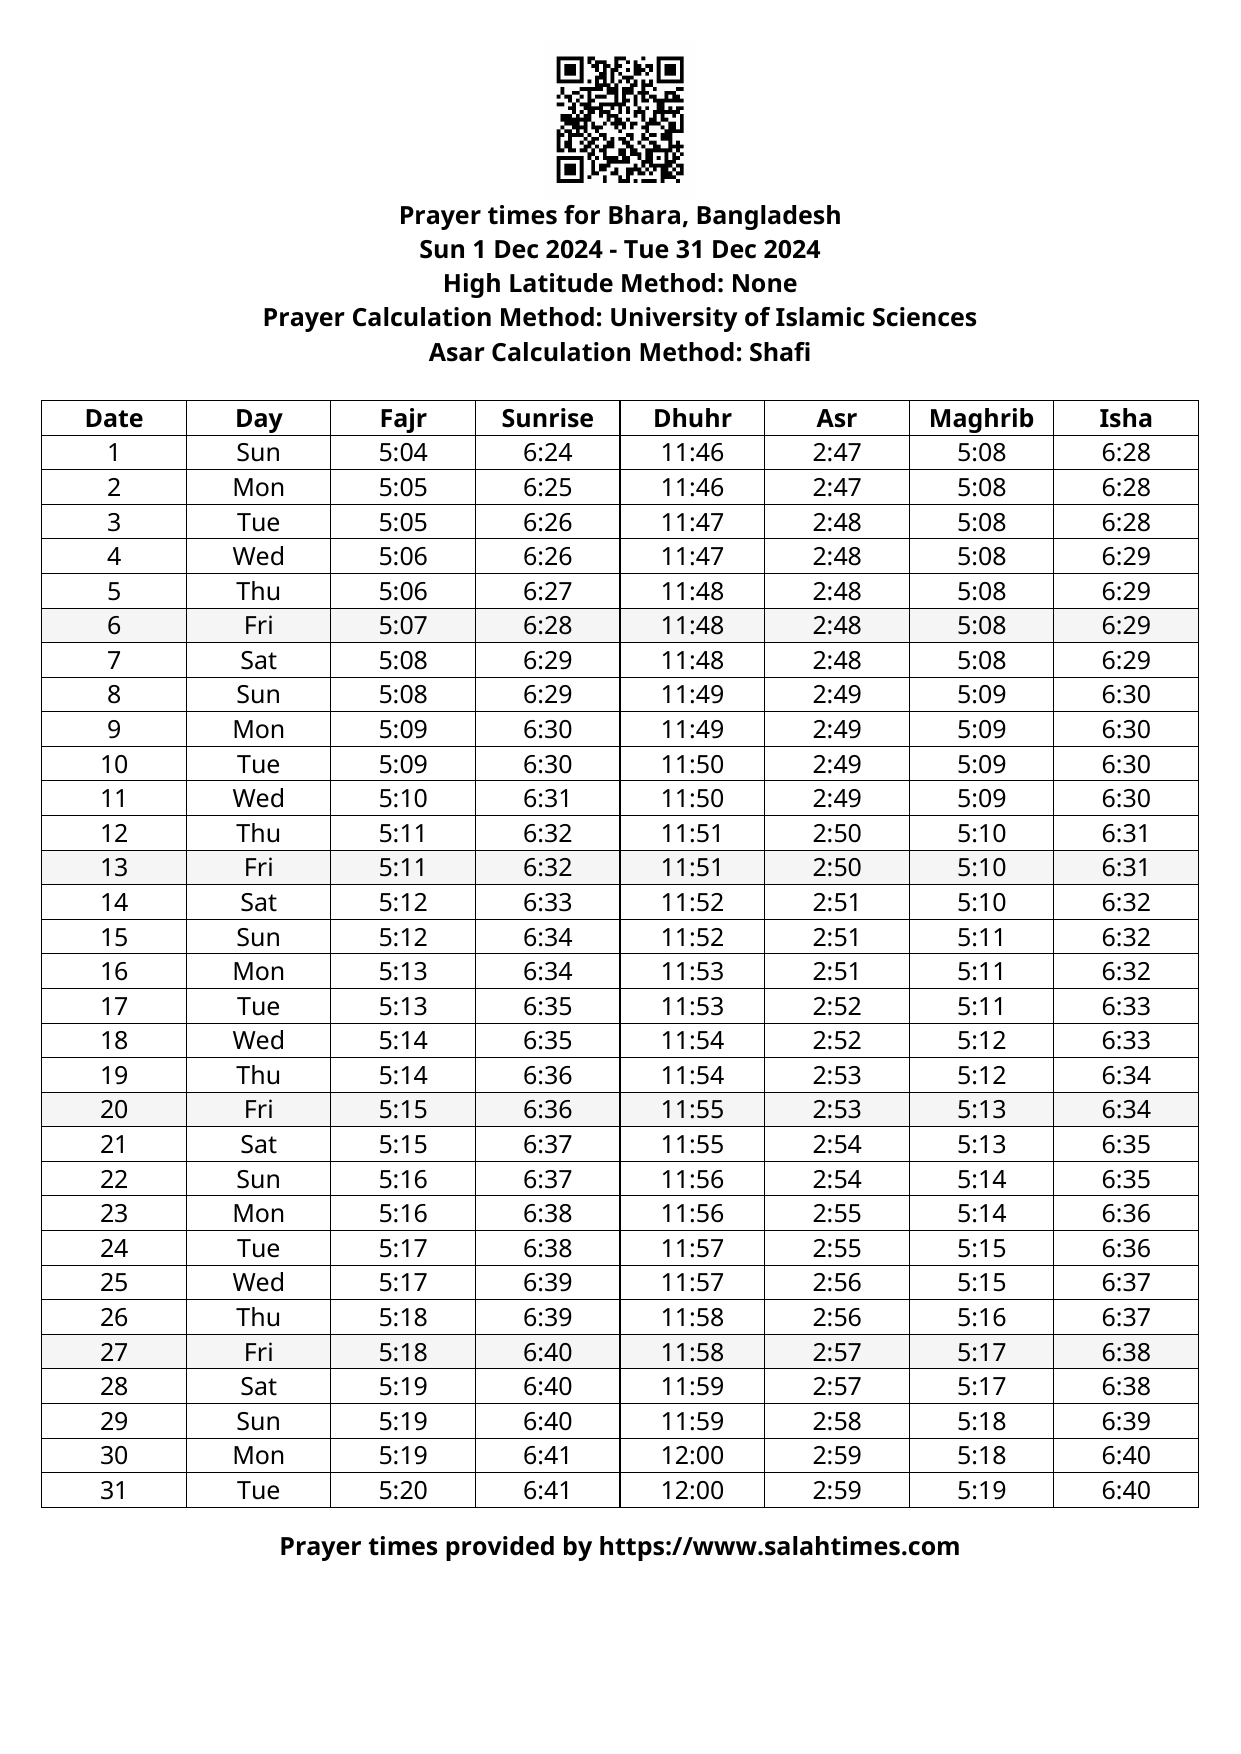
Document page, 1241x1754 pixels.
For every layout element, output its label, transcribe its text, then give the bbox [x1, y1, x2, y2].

table_cell 5:06 [331, 574, 475, 607]
table_cell 11:52 [621, 885, 764, 919]
table_cell 6:36 [1054, 1231, 1198, 1264]
table_cell 6:30 [1054, 712, 1198, 746]
table_cell 11:46 [621, 436, 764, 469]
table_cell 5:12 [910, 1058, 1053, 1092]
table_cell 2:48 [765, 505, 909, 538]
table_cell Tue [187, 747, 330, 780]
text High Latitude Method: None [42, 266, 1198, 300]
table_cell 6:29 [1054, 539, 1198, 573]
table_cell 6:41 [476, 1473, 619, 1507]
table_cell 5:10 [331, 781, 475, 815]
table_cell 5:09 [331, 747, 475, 780]
table_cell 24 [42, 1231, 186, 1264]
table_cell 6:33 [1054, 1024, 1198, 1057]
table_cell Wed [187, 1266, 330, 1299]
table_cell 11:57 [621, 1231, 764, 1264]
table_cell Thu [187, 1300, 330, 1334]
table_cell 26 [42, 1300, 186, 1334]
table_cell 6:38 [1054, 1369, 1198, 1403]
table_cell 17 [42, 989, 186, 1022]
table_cell Wed [187, 781, 330, 815]
table_cell Mon [187, 1196, 330, 1230]
table_cell 6:32 [1054, 920, 1198, 953]
table_cell 5:08 [910, 574, 1053, 607]
table_cell 6:31 [476, 781, 619, 815]
table_cell 6:40 [476, 1404, 619, 1437]
table_cell 16 [42, 954, 186, 988]
table_cell 6:24 [476, 436, 619, 469]
table_cell 5:08 [910, 609, 1053, 642]
table_cell 5:11 [331, 816, 475, 849]
table_cell 5:11 [910, 954, 1053, 988]
table_cell 7 [42, 643, 186, 677]
table_cell Wed [187, 539, 330, 573]
table_cell Wed [187, 1024, 330, 1057]
table_cell 11:48 [621, 574, 764, 607]
table_cell 5:12 [331, 920, 475, 953]
table_cell 21 [42, 1127, 186, 1161]
table_cell 6:26 [476, 505, 619, 538]
table_cell 6:30 [1054, 747, 1198, 780]
table_cell 6:29 [476, 643, 619, 677]
table_cell 5:08 [910, 436, 1053, 469]
table_cell 4 [42, 539, 186, 573]
table_cell 2:51 [765, 954, 909, 988]
table_cell 20 [42, 1093, 186, 1126]
table_cell 2:48 [765, 539, 909, 573]
table_cell 5:14 [910, 1196, 1053, 1230]
table_cell 6:36 [476, 1058, 619, 1092]
table_header Isha [1054, 401, 1198, 434]
table_cell 11:59 [621, 1369, 764, 1403]
table_cell 8 [42, 678, 186, 711]
table_cell 5:06 [331, 539, 475, 573]
table_cell 6:41 [476, 1439, 619, 1472]
table_cell 2:56 [765, 1266, 909, 1299]
table_cell 5:10 [910, 885, 1053, 919]
table_cell 6:34 [1054, 1093, 1198, 1126]
table_cell 5:12 [331, 885, 475, 919]
table_cell 12 [42, 816, 186, 849]
table_cell 11:53 [621, 954, 764, 988]
table_cell 2:58 [765, 1404, 909, 1437]
table_cell Sat [187, 1369, 330, 1403]
table_cell 5:18 [331, 1335, 475, 1368]
table_cell 2:49 [765, 678, 909, 711]
table_cell 5:09 [910, 781, 1053, 815]
table_cell 11:56 [621, 1196, 764, 1230]
table_cell Mon [187, 470, 330, 504]
table_cell 12:00 [621, 1473, 764, 1507]
table_cell 2:50 [765, 851, 909, 884]
table_cell 5:15 [331, 1127, 475, 1161]
table_cell 2:48 [765, 574, 909, 607]
table_cell 6:34 [476, 920, 619, 953]
table_cell 6:33 [1054, 989, 1198, 1022]
text Asar Calculation Method: Shafi [42, 334, 1198, 368]
text Prayer Calculation Method: University of Islamic Sciences [42, 300, 1198, 334]
table_cell 2:51 [765, 885, 909, 919]
table_cell 5:05 [331, 470, 475, 504]
table_cell 6:37 [1054, 1300, 1198, 1334]
table_header Sunrise [476, 401, 619, 434]
table_cell 11:51 [621, 816, 764, 849]
table_cell Tue [187, 1473, 330, 1507]
table_cell 2:57 [765, 1369, 909, 1403]
table_cell 11:54 [621, 1058, 764, 1092]
table_cell Tue [187, 505, 330, 538]
table_cell 5:08 [910, 470, 1053, 504]
table_cell 6:35 [1054, 1127, 1198, 1161]
table_cell 5:15 [910, 1231, 1053, 1264]
table_cell 14 [42, 885, 186, 919]
table_cell 11:47 [621, 539, 764, 573]
table_cell 28 [42, 1369, 186, 1403]
table_cell 6:32 [1054, 885, 1198, 919]
table_cell 5:16 [331, 1162, 475, 1195]
table_cell 6:28 [1054, 505, 1198, 538]
table_cell 6:40 [476, 1369, 619, 1403]
table_cell 2:51 [765, 920, 909, 953]
table_cell 6:29 [476, 678, 619, 711]
table_cell Sat [187, 1127, 330, 1161]
table_cell 5:08 [910, 539, 1053, 573]
picture [542, 41, 699, 198]
table_cell 5:17 [331, 1266, 475, 1299]
table_cell 6:39 [476, 1266, 619, 1299]
table_cell 5 [42, 574, 186, 607]
table_cell 6:30 [476, 747, 619, 780]
table_cell 23 [42, 1196, 186, 1230]
table_cell 5:18 [910, 1439, 1053, 1472]
table_cell 2:49 [765, 747, 909, 780]
table_cell 31 [42, 1473, 186, 1507]
table_cell 6:28 [1054, 436, 1198, 469]
table_cell 5:17 [331, 1231, 475, 1264]
table_cell 11:50 [621, 747, 764, 780]
table_cell Fri [187, 609, 330, 642]
table_cell 6:34 [1054, 1058, 1198, 1092]
table_cell 9 [42, 712, 186, 746]
table_cell 6:38 [1054, 1335, 1198, 1368]
table_cell 11:47 [621, 505, 764, 538]
table_cell Mon [187, 712, 330, 746]
table_cell 2:54 [765, 1127, 909, 1161]
table_cell 6:30 [1054, 781, 1198, 815]
table_cell 5:11 [910, 989, 1053, 1022]
table_cell 11:46 [621, 470, 764, 504]
table_cell Fri [187, 851, 330, 884]
table_cell 6:36 [476, 1093, 619, 1126]
text Prayer times for Bhara, Bangladesh [42, 198, 1198, 232]
table_cell 2:56 [765, 1300, 909, 1334]
table_cell Thu [187, 816, 330, 849]
table_cell 25 [42, 1266, 186, 1299]
table_cell Sat [187, 885, 330, 919]
table_cell Sun [187, 1404, 330, 1437]
table_cell 5:15 [331, 1093, 475, 1126]
table_cell 6:31 [1054, 851, 1198, 884]
table_cell Tue [187, 989, 330, 1022]
table_cell Sun [187, 678, 330, 711]
table_cell 11:50 [621, 781, 764, 815]
table_cell 11:55 [621, 1127, 764, 1161]
table_cell 6:29 [1054, 609, 1198, 642]
table_cell 6:40 [1054, 1439, 1198, 1472]
table_cell 15 [42, 920, 186, 953]
table_cell 5:07 [331, 609, 475, 642]
table_cell 5:14 [331, 1058, 475, 1092]
table_cell 1 [42, 436, 186, 469]
table_cell 2:53 [765, 1058, 909, 1092]
table_cell 6:39 [476, 1300, 619, 1334]
table_cell 5:08 [910, 505, 1053, 538]
table_cell 5:14 [331, 1024, 475, 1057]
table_cell 18 [42, 1024, 186, 1057]
table_cell 11:48 [621, 643, 764, 677]
table_header Day [187, 401, 330, 434]
table_cell 6:40 [476, 1335, 619, 1368]
table_cell 5:08 [331, 678, 475, 711]
table_cell 5:08 [910, 643, 1053, 677]
table_cell 2:57 [765, 1335, 909, 1368]
table_cell 5:16 [910, 1300, 1053, 1334]
table_cell 5:13 [910, 1127, 1053, 1161]
table_cell 6:32 [476, 816, 619, 849]
table_cell 6:32 [1054, 954, 1198, 988]
table_cell 11:49 [621, 712, 764, 746]
table_cell 11:56 [621, 1162, 764, 1195]
table_cell Mon [187, 1439, 330, 1472]
table_cell 2:52 [765, 1024, 909, 1057]
table_cell 5:12 [910, 1024, 1053, 1057]
table_cell 2:55 [765, 1196, 909, 1230]
table_cell 6:37 [1054, 1266, 1198, 1299]
table_cell 11:58 [621, 1335, 764, 1368]
table_cell 2:48 [765, 643, 909, 677]
table_cell 5:05 [331, 505, 475, 538]
table_cell 6:29 [1054, 643, 1198, 677]
table_cell 6 [42, 609, 186, 642]
table_cell 5:09 [910, 712, 1053, 746]
table_cell 5:17 [910, 1335, 1053, 1368]
table_cell 5:17 [910, 1369, 1053, 1403]
table_cell 11:54 [621, 1024, 764, 1057]
table_cell Fri [187, 1335, 330, 1368]
table_cell 5:10 [910, 851, 1053, 884]
table_cell 2:50 [765, 816, 909, 849]
table_cell Sun [187, 1162, 330, 1195]
table_cell 10 [42, 747, 186, 780]
table_cell 6:32 [476, 851, 619, 884]
table_cell Sat [187, 643, 330, 677]
table_cell 5:19 [910, 1473, 1053, 1507]
table_cell 6:33 [476, 885, 619, 919]
table_cell Sun [187, 436, 330, 469]
table_header Fajr [331, 401, 475, 434]
table_cell 2:47 [765, 436, 909, 469]
table_cell 13 [42, 851, 186, 884]
table_cell 11:59 [621, 1404, 764, 1437]
table_cell 27 [42, 1335, 186, 1368]
table_cell 6:35 [476, 989, 619, 1022]
table_cell 5:19 [331, 1404, 475, 1437]
table_cell 11:53 [621, 989, 764, 1022]
table_cell Fri [187, 1093, 330, 1126]
table_cell 11 [42, 781, 186, 815]
table_cell 2 [42, 470, 186, 504]
table_cell 2:49 [765, 781, 909, 815]
table_cell 5:19 [331, 1439, 475, 1472]
table_cell 6:28 [1054, 470, 1198, 504]
table_cell Thu [187, 574, 330, 607]
table_cell 11:52 [621, 920, 764, 953]
table_cell Tue [187, 1231, 330, 1264]
table_cell 6:37 [476, 1162, 619, 1195]
table_cell 19 [42, 1058, 186, 1092]
table_cell 5:18 [910, 1404, 1053, 1437]
table_cell 6:40 [1054, 1473, 1198, 1507]
table_header Dhuhr [621, 401, 764, 434]
table_cell 30 [42, 1439, 186, 1472]
table_cell 11:55 [621, 1093, 764, 1126]
table_cell 5:13 [331, 989, 475, 1022]
table_cell 6:31 [1054, 816, 1198, 849]
table_header Date [42, 401, 186, 434]
table_cell 2:54 [765, 1162, 909, 1195]
table_cell Thu [187, 1058, 330, 1092]
table_cell 5:09 [910, 678, 1053, 711]
table_cell 2:59 [765, 1473, 909, 1507]
table_cell 11:49 [621, 678, 764, 711]
table_cell 6:29 [1054, 574, 1198, 607]
table_cell 6:35 [1054, 1162, 1198, 1195]
table_cell 6:39 [1054, 1404, 1198, 1437]
table_cell 2:52 [765, 989, 909, 1022]
table_cell Mon [187, 954, 330, 988]
table_cell 22 [42, 1162, 186, 1195]
table_cell 5:04 [331, 436, 475, 469]
table_cell 5:11 [910, 920, 1053, 953]
table_cell 2:49 [765, 712, 909, 746]
table_cell 5:08 [331, 643, 475, 677]
table_cell 2:53 [765, 1093, 909, 1126]
table_cell 5:16 [331, 1196, 475, 1230]
table_cell 2:48 [765, 609, 909, 642]
table_cell 6:38 [476, 1231, 619, 1264]
table_header Maghrib [910, 401, 1053, 434]
table_cell 6:25 [476, 470, 619, 504]
table_cell 6:37 [476, 1127, 619, 1161]
table_cell 5:18 [331, 1300, 475, 1334]
table_cell 3 [42, 505, 186, 538]
table_cell 2:59 [765, 1439, 909, 1472]
table_cell 6:27 [476, 574, 619, 607]
table_cell 5:14 [910, 1162, 1053, 1195]
table_cell 6:30 [1054, 678, 1198, 711]
table_cell 6:26 [476, 539, 619, 573]
table_cell 2:55 [765, 1231, 909, 1264]
table_cell 5:09 [331, 712, 475, 746]
table_cell 5:13 [910, 1093, 1053, 1126]
table_cell 12:00 [621, 1439, 764, 1472]
table_cell 2:47 [765, 470, 909, 504]
table_cell 6:28 [476, 609, 619, 642]
table_cell 6:36 [1054, 1196, 1198, 1230]
table_cell 5:19 [331, 1369, 475, 1403]
table_cell 5:10 [910, 816, 1053, 849]
table_header Asr [765, 401, 909, 434]
table_cell 11:48 [621, 609, 764, 642]
table_cell 11:58 [621, 1300, 764, 1334]
table_cell 5:11 [331, 851, 475, 884]
table_cell 6:38 [476, 1196, 619, 1230]
table_cell 5:09 [910, 747, 1053, 780]
table_cell 5:15 [910, 1266, 1053, 1299]
table_cell 29 [42, 1404, 186, 1437]
text Prayer times provided by https://www.salahtimes.com [42, 1528, 1198, 1563]
table_cell Sun [187, 920, 330, 953]
table_cell 5:20 [331, 1473, 475, 1507]
table_cell 6:34 [476, 954, 619, 988]
table_cell 5:13 [331, 954, 475, 988]
table_cell 11:57 [621, 1266, 764, 1299]
table_cell 6:30 [476, 712, 619, 746]
table_cell 6:35 [476, 1024, 619, 1057]
text Sun 1 Dec 2024 - Tue 31 Dec 2024 [42, 232, 1198, 266]
table_cell 11:51 [621, 851, 764, 884]
